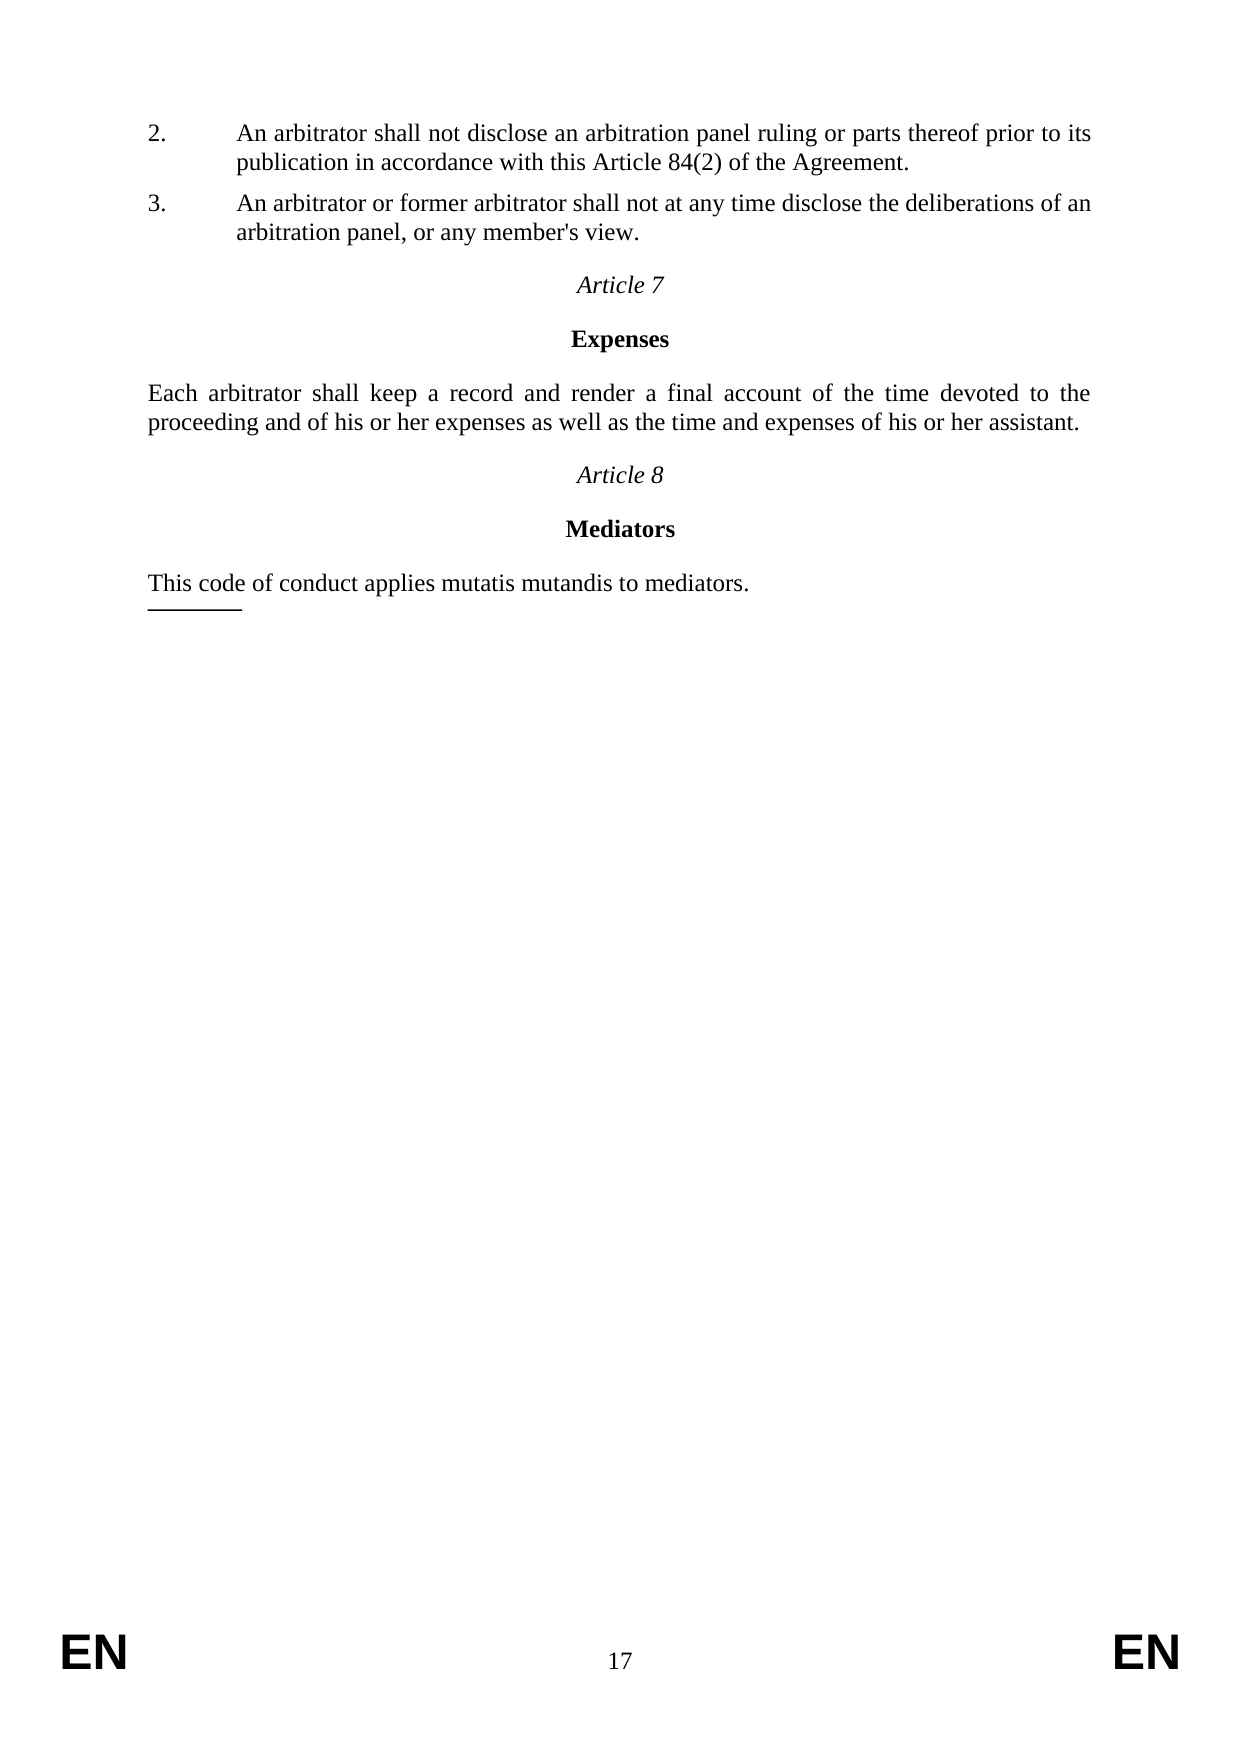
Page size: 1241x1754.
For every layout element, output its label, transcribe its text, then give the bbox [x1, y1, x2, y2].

text This code of conduct applies mutatis mutandis to mediators. [148, 568, 1093, 597]
text Article 7 [148, 271, 1093, 299]
text 3. An arbitrator or former arbitrator shall not at any time disclose the deliberations of an arbitration panel, or any member's view. [148, 188, 1093, 246]
text Each arbitrator shall keep a record and render a final account of the time devoted to the proceeding and of his or her expenses as well as the time and expenses of his or her assistant. [148, 378, 1093, 436]
text Article 8 [148, 461, 1093, 489]
text Mediators [148, 514, 1093, 543]
text Expenses [148, 324, 1093, 353]
text 2. An arbitrator shall not disclose an arbitration panel ruling or parts thereof prior to its publication in accordance with this Article 84(2) of the Agreement. [148, 118, 1093, 176]
